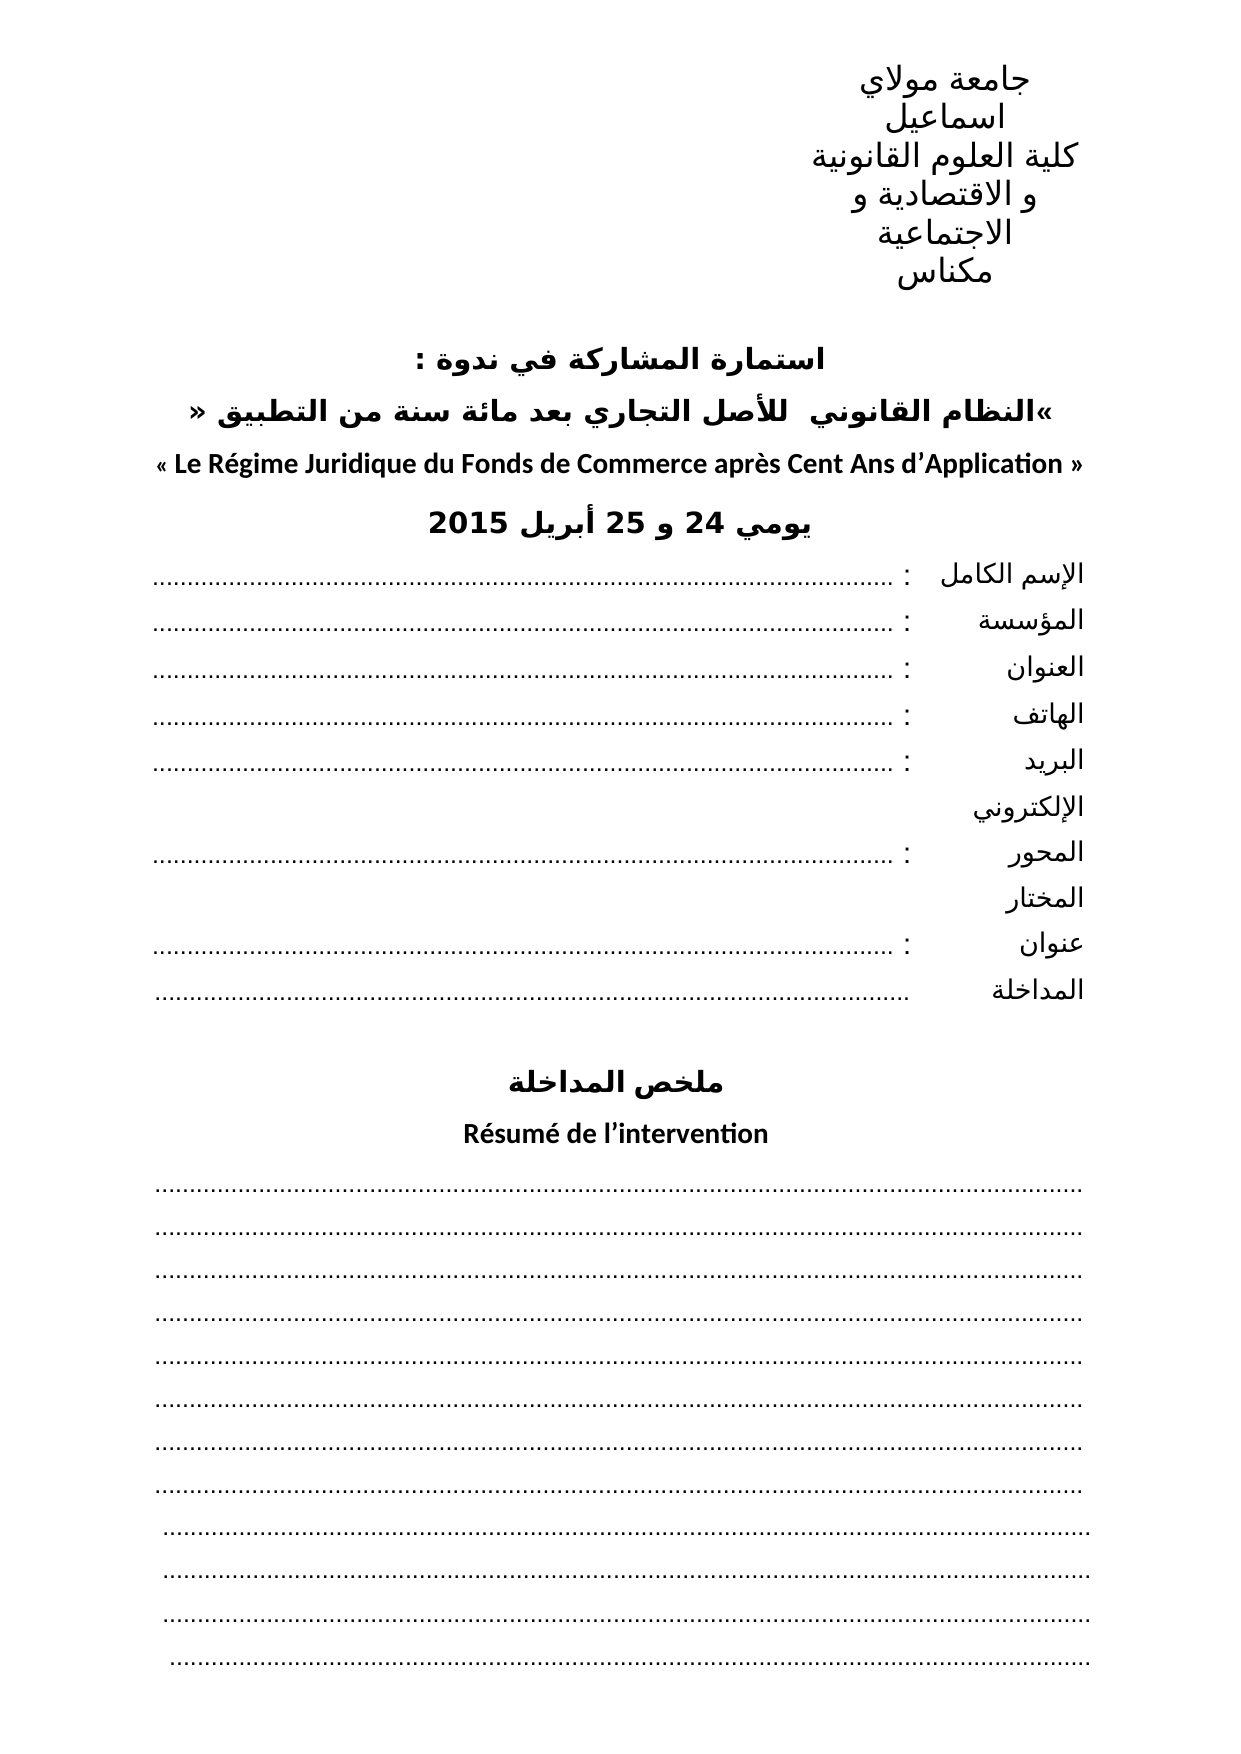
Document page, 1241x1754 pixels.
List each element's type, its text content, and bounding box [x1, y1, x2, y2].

text »النظام القانوني للأصل التجاري بعد مائة سنة من التطبيق « [148, 394, 1093, 428]
text يومي 24 و 25 أبريل 2015 [148, 507, 1093, 541]
table_header الإسم الكامل [922, 558, 1096, 604]
table_cell : ........................................................................................................... [136, 604, 922, 651]
text « Le Régime Juridique du Fonds de Commerce après Cent Ans d’Application » [148, 445, 1093, 481]
text و الاقتصادية و الاجتماعية [797, 174, 1093, 251]
table_cell المحور المختار [922, 836, 1096, 927]
table_cell ملخص المداخلة Résumé de l’intervention ...................................................................................................................................... ...................................................................................................................................... ...................................................................................................................................... ...................................................................................................................................... ...................................................................................................................................... ...................................................................................................................................... ...................................................................................................................................... ...................................................................................................................................... [136, 1019, 1096, 1512]
table_cell المؤسسة [922, 604, 1096, 651]
table_cell : ........................................................................................................... ............................................................................................................. [136, 927, 922, 1019]
text ..................................................................................................................................... [148, 1642, 1093, 1670]
table_cell : ........................................................................................................... [136, 744, 922, 836]
table_cell البريد الإلكتروني [922, 744, 1096, 836]
table_cell : ........................................................................................................... [136, 651, 922, 698]
table_cell الهاتف [922, 698, 1096, 744]
table_cell : ........................................................................................................... [136, 836, 922, 927]
table_cell : ........................................................................................................... [136, 698, 922, 744]
text جامعة مولاي اسماعيل [797, 59, 1093, 136]
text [148, 1555, 1093, 1584]
text كلية العلوم القانونية [797, 136, 1093, 174]
table_header : ........................................................................................................... [136, 558, 922, 604]
text استمارة المشاركة في ندوة : [148, 343, 1093, 377]
text ...................................................................................................................................... [148, 1512, 1093, 1541]
text مكناس [797, 251, 1093, 290]
table_cell عنوان المداخلة [922, 927, 1096, 1019]
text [148, 1598, 1093, 1627]
table_cell العنوان [922, 651, 1096, 698]
